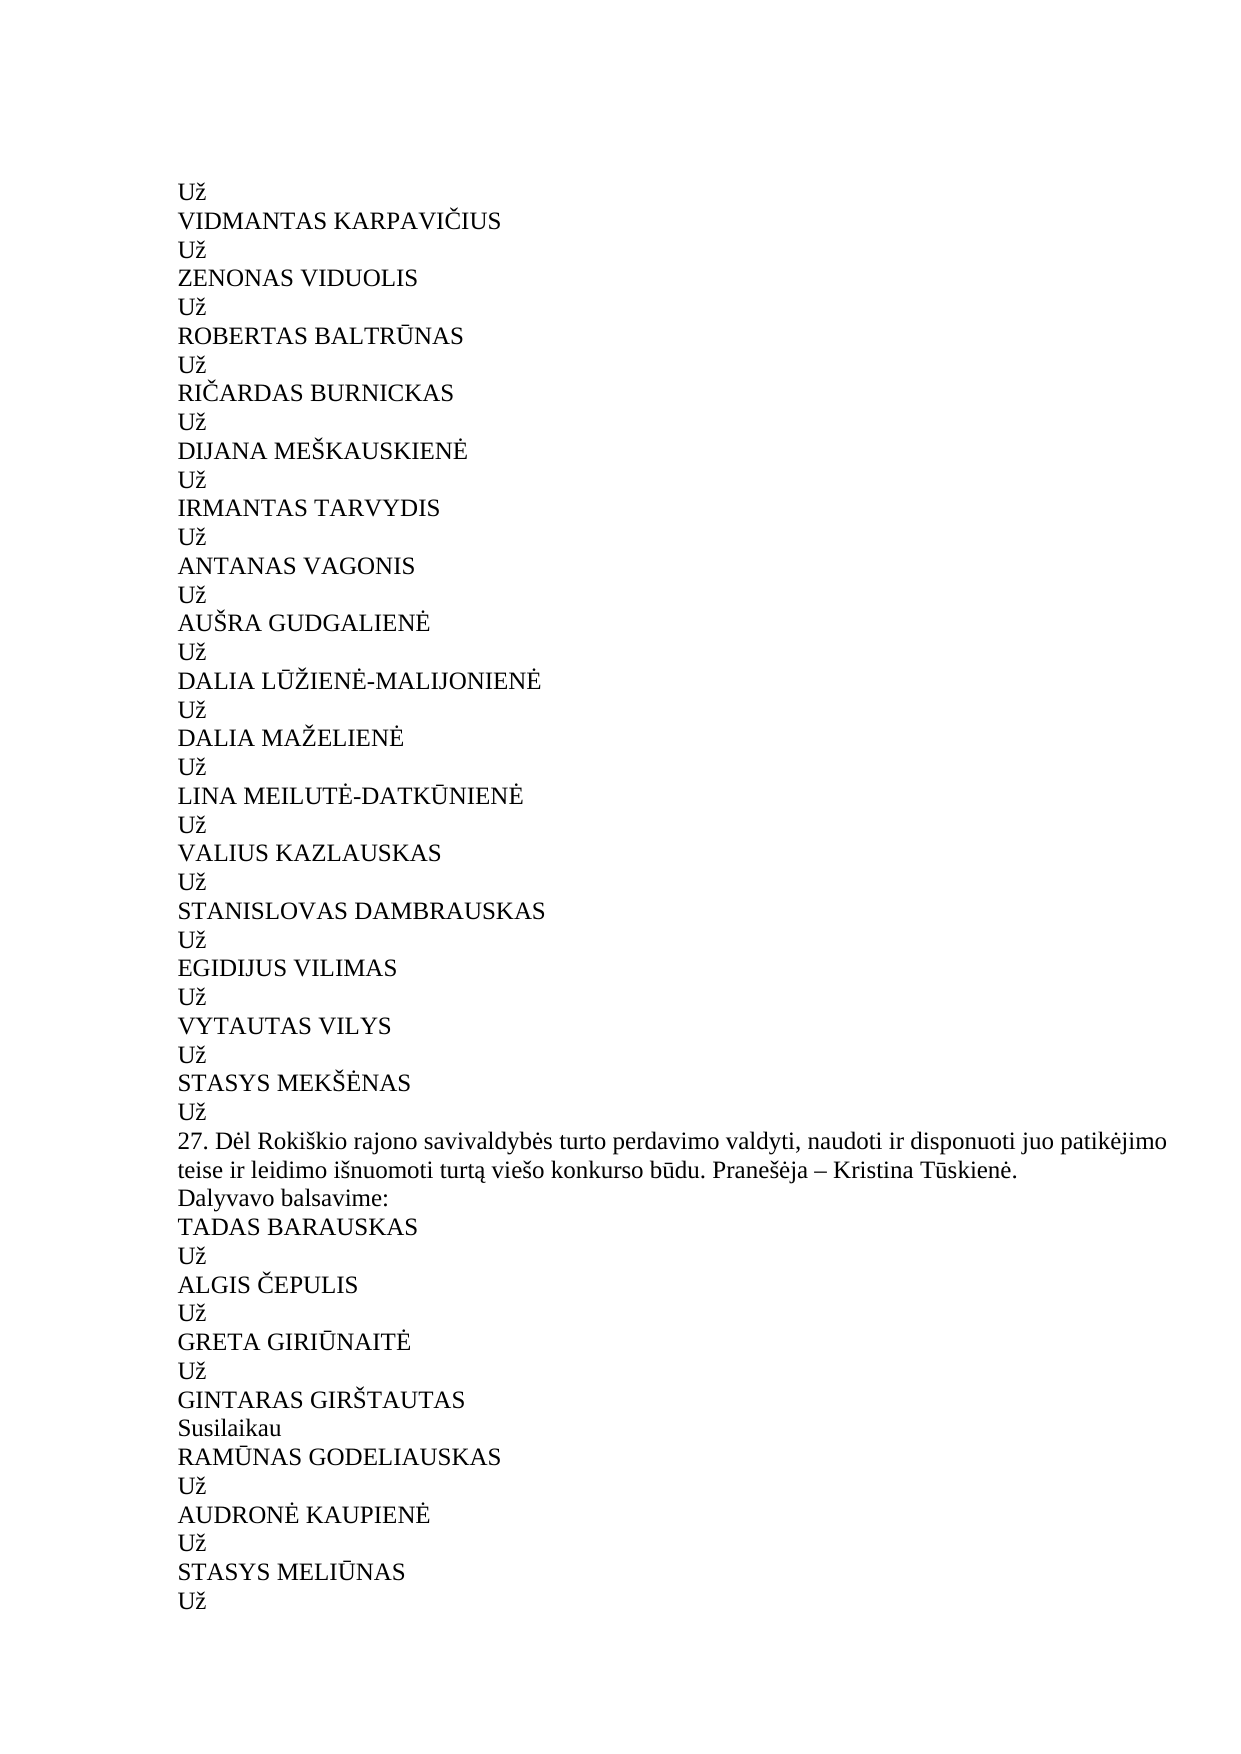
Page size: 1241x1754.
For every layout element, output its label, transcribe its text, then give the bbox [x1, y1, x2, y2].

text Už [177, 522, 1181, 551]
text ANTANAS VAGONIS [177, 551, 1181, 580]
text RAMŪNAS GODELIAUSKAS [177, 1442, 1181, 1471]
text GINTARAS GIRŠTAUTAS [177, 1385, 1181, 1413]
text DALIA MAŽELIENĖ [177, 723, 1181, 752]
text Už [177, 465, 1181, 493]
text AUDRONĖ KAUPIENĖ [177, 1500, 1181, 1528]
text Už [177, 1097, 1181, 1126]
text LINA MEILUTĖ-DATKŪNIENĖ [177, 781, 1181, 810]
text Už [177, 177, 1181, 206]
text AUŠRA GUDGALIENĖ [177, 608, 1181, 637]
text DALIA LŪŽIENĖ-MALIJONIENĖ [177, 666, 1181, 695]
text EGIDIJUS VILIMAS [177, 953, 1181, 982]
text DIJANA MEŠKAUSKIENĖ [177, 436, 1181, 465]
text Už [177, 1528, 1181, 1557]
text STANISLOVAS DAMBRAUSKAS [177, 896, 1181, 925]
text STASYS MELIŪNAS [177, 1557, 1181, 1586]
text ROBERTAS BALTRŪNAS [177, 321, 1181, 350]
text Už [177, 350, 1181, 378]
text Už [177, 982, 1181, 1011]
text ALGIS ČEPULIS [177, 1270, 1181, 1298]
text Susilaikau [177, 1413, 1181, 1442]
text Už [177, 752, 1181, 781]
text Už [177, 1040, 1181, 1068]
text Už [177, 695, 1181, 723]
text Už [177, 1471, 1181, 1500]
text IRMANTAS TARVYDIS [177, 493, 1181, 522]
text Dalyvavo balsavime: [177, 1183, 1181, 1212]
text Už [177, 407, 1181, 436]
text Už [177, 292, 1181, 321]
text Už [177, 1298, 1181, 1327]
text VYTAUTAS VILYS [177, 1011, 1181, 1040]
text RIČARDAS BURNICKAS [177, 378, 1181, 407]
text ZENONAS VIDUOLIS [177, 263, 1181, 292]
text TADAS BARAUSKAS [177, 1212, 1181, 1241]
text VIDMANTAS KARPAVIČIUS [177, 206, 1181, 235]
text Už [177, 1356, 1181, 1385]
text Už [177, 580, 1181, 608]
text STASYS MEKŠĖNAS [177, 1068, 1181, 1097]
text Už [177, 810, 1181, 838]
text Už [177, 1586, 1181, 1615]
text VALIUS KAZLAUSKAS [177, 838, 1181, 867]
text Už [177, 867, 1181, 896]
subtitle 27. Dėl Rokiškio rajono savivaldybės turto perdavimo valdyti, naudoti ir disponuoti juo patikėjimo teise ir leidimo išnuomoti turtą viešo konkurso būdu. Pranešėja – Kristina Tūskienė. [177, 1126, 1181, 1183]
text Už [177, 637, 1181, 666]
text Už [177, 925, 1181, 953]
text Už [177, 235, 1181, 263]
text GRETA GIRIŪNAITĖ [177, 1327, 1181, 1356]
text Už [177, 1241, 1181, 1270]
